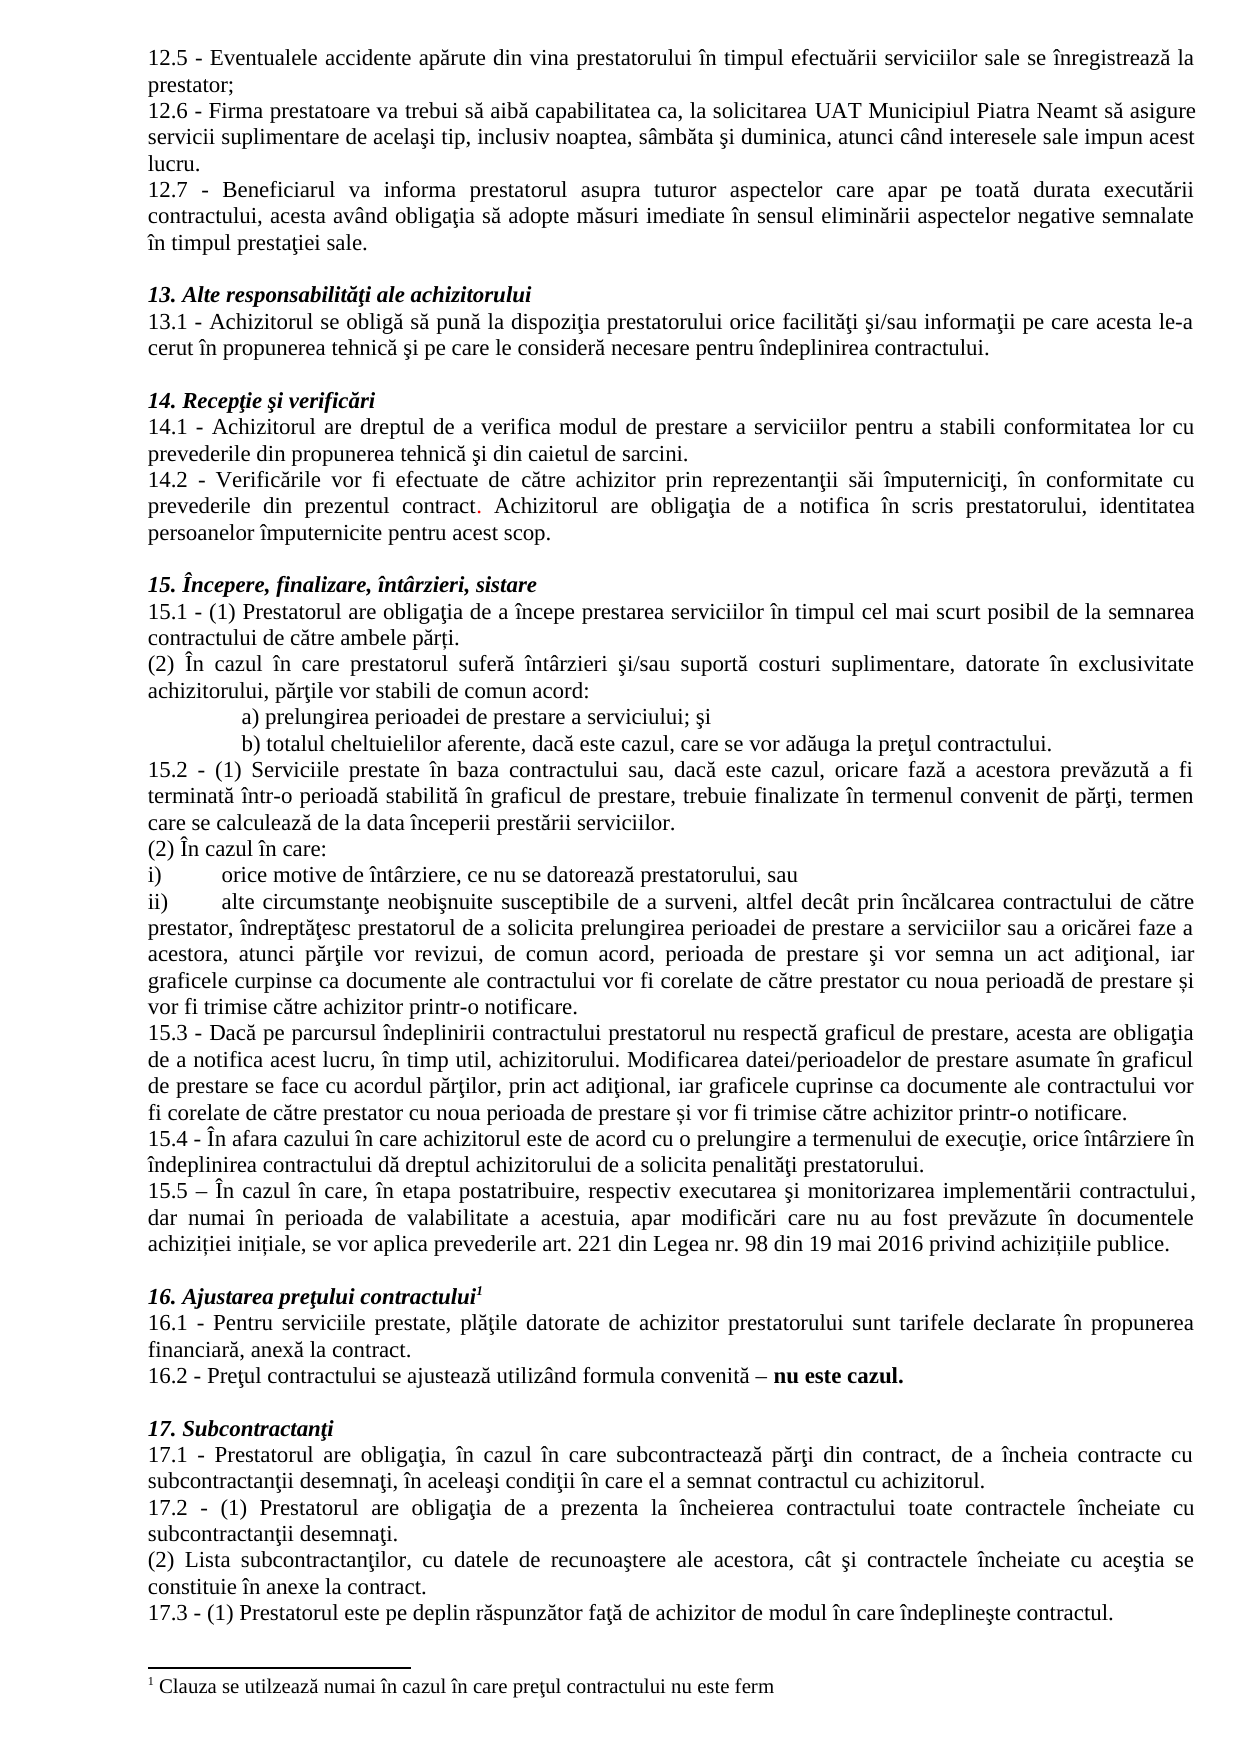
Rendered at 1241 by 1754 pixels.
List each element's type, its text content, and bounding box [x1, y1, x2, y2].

text (2) În cazul în care prestatorul suferă întârzieri şi/sau suportă costuri suplimentare, datorate în exclusivitate achizitorului, părţile vor stabili de comun acord: [148, 651, 1196, 703]
text 15.4 - În afara cazului în care achizitorul este de acord cu o prelungire a termenului de execuţie, orice întârziere în îndeplinirea contractului dă dreptul achizitorului de a solicita penalităţi prestatorului. [148, 1125, 1196, 1178]
text 17.1 - Prestatorul are obligaţia, în cazul în care subcontractează părţi din contract, de a încheia contracte cu subcontractanţii desemnaţi, în aceleaşi condiţii în care el a semnat contractul cu achizitorul. [148, 1441, 1196, 1494]
text 13. Alte responsabilităţi ale achizitorului [148, 282, 1196, 308]
list alte circumstanţe neobişnuite susceptibile de a surveni, altfel decât prin încălcarea contractului de către prestator, îndreptăţesc prestatorul de a solicita prelungirea perioadei de prestare a serviciilor sau a oricărei faze a acestora, atunci părţile vor revizui, de comun acord, perioada de prestare şi vor semna un act adiţional, iar graficele curpinse ca documente ale contractului vor fi corelate de către prestator cu noua perioadă de prestare și vor fi trimise către achizitor printr-o notificare. [148, 888, 1196, 1019]
text 15.1 - (1) Prestatorul are obligaţia de a începe prestarea serviciilor în timpul cel mai scurt posibil de la semnarea contractului de către ambele părți. [148, 598, 1196, 651]
text 15. Începere, finalizare, întârzieri, sistare [148, 571, 1196, 598]
text 12.5 - Eventualele accidente apărute din vina prestatorului în timpul efectuării serviciilor sale se înregistrează la prestator; [148, 44, 1196, 97]
text 16. Ajustarea preţului contractului [148, 1283, 1196, 1309]
list b) totalul cheltuielilor aferente, dacă este cazul, care se vor adăuga la preţul contractului. [148, 729, 1196, 756]
text 12.7 - Beneficiarul va informa prestatorul asupra tuturor aspectelor care apar pe toată durata executării contractului, acesta având obligaţia să adopte măsuri imediate în sensul eliminării aspectelor negative semnalate în timpul prestaţiei sale. [148, 176, 1196, 255]
text 14.1 - Achizitorul are dreptul de a verifica modul de prestare a serviciilor pentru a stabili conformitatea lor cu prevederile din propunerea tehnică şi din caietul de sarcini. [148, 413, 1196, 466]
text 15.3 - Dacă pe parcursul îndeplinirii contractului prestatorul nu respectă graficul de prestare, acesta are obligaţia de a notifica acest lucru, în timp util, achizitorului. Modificarea datei/perioadelor de prestare asumate în graficul de prestare se face cu acordul părţilor, prin act adiţional, iar graficele cuprinse ca documente ale contractului vor fi corelate de către prestator cu noua perioada de prestare și vor fi trimise către achizitor printr-o notificare. [148, 1019, 1196, 1125]
text 15.2 - (1) Serviciile prestate în baza contractului sau, dacă este cazul, oricare fază a acestora prevăzută a fi terminată într-o perioadă stabilită în graficul de prestare, trebuie finalizate în termenul convenit de părţi, termen care se calculează de la data începerii prestării serviciilor. [148, 756, 1196, 835]
text 16.1 - Pentru serviciile prestate, plăţile datorate de achizitor prestatorului sunt tarifele declarate în propunerea financiară, anexă la contract. [148, 1309, 1196, 1362]
text 17.3 - (1) Prestatorul este pe deplin răspunzător faţă de achizitor de modul în care îndeplineşte contractul. [148, 1599, 1196, 1626]
list a) prelungirea perioadei de prestare a serviciului; şi [148, 703, 1196, 729]
text 16.2 - Preţul contractului se ajustează utilizând formula convenită – nu este cazul. [148, 1362, 1196, 1388]
text 17. Subcontractanţi [148, 1415, 1196, 1441]
text 14.2 - Verificările vor fi efectuate de către achizitor prin reprezentanţii săi împuterniciţi, în conformitate cu prevederile din prezentul contract. Achizitorul are obligaţia de a notifica în scris prestatorului, identitatea persoanelor împuternicite pentru acest scop. [148, 466, 1196, 545]
text 14. Recepţie şi verificări [148, 387, 1196, 413]
text (2) În cazul în care: [148, 835, 1196, 861]
text 15.5 – În cazul în care, în etapa postatribuire, respectiv executarea şi monitorizarea implementării contractului, dar numai în perioada de valabilitate a acestuia, apar modificări care nu au fost prevăzute în documentele achiziției inițiale, se vor aplica prevederile art. 221 din Legea nr. 98 din 19 mai 2016 privind achizițiile publice. [148, 1178, 1196, 1257]
text 17.2 - (1) Prestatorul are obligaţia de a prezenta la încheierea contractului toate contractele încheiate cu subcontractanţii desemnaţi. [148, 1494, 1196, 1547]
list orice motive de întârziere, ce nu se datorează prestatorului, sau [148, 861, 1196, 888]
text 13.1 - Achizitorul se obligă să pună la dispoziţia prestatorului orice facilităţi şi/sau informaţii pe care acesta le-a cerut în propunerea tehnică şi pe care le consideră necesare pentru îndeplinirea contractului. [148, 308, 1196, 361]
text (2) Lista subcontractanţilor, cu datele de recunoaştere ale acestora, cât şi contractele încheiate cu aceştia se constituie în anexe la contract. [148, 1547, 1196, 1599]
text 12.6 - Firma prestatoare va trebui să aibă capabilitatea ca, la solicitarea UAT Municipiul Piatra Neamt să asigure servicii suplimentare de acelaşi tip, inclusiv noaptea, sâmbăta şi duminica, atunci când interesele sale impun acest lucru. [148, 97, 1196, 176]
